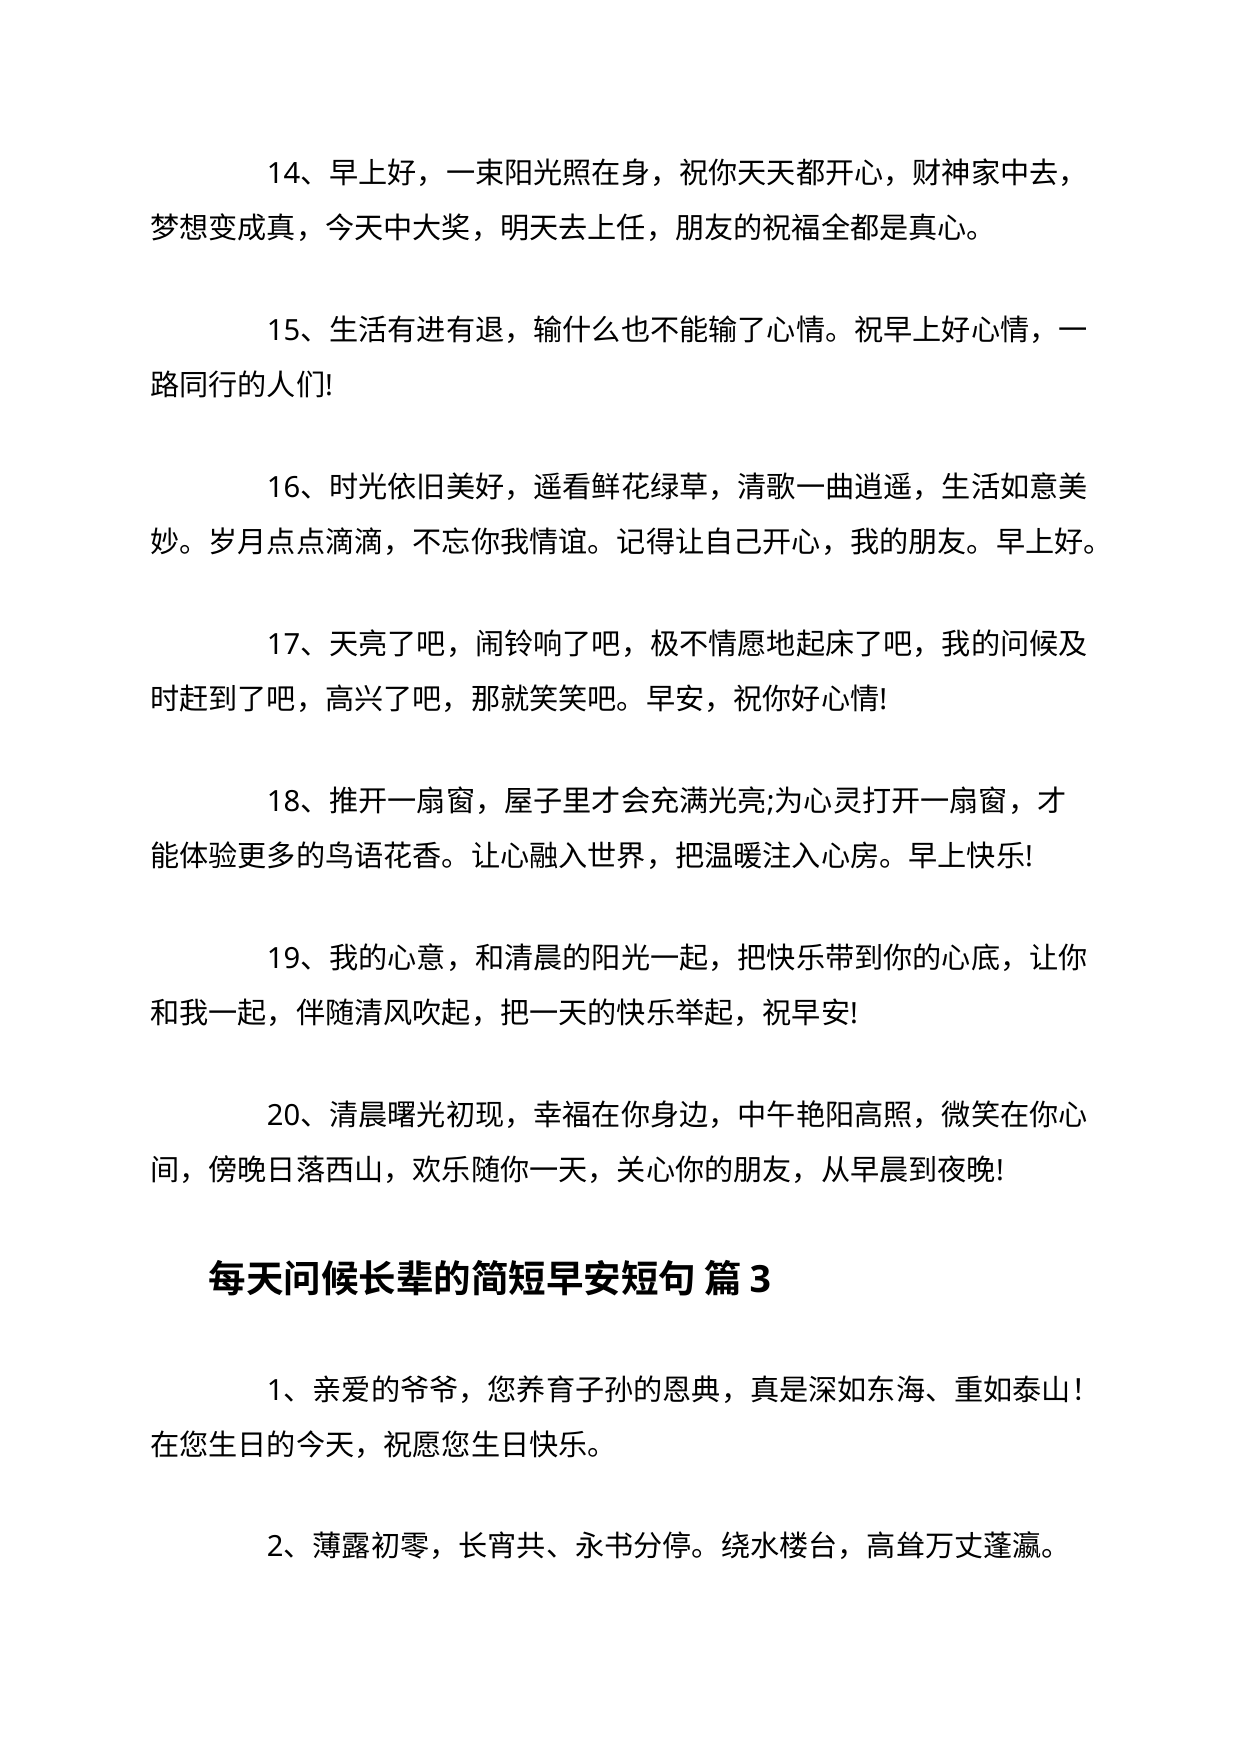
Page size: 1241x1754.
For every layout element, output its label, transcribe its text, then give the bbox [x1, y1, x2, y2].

text 14、早上好，一束阳光照在身，祝你天天都开心，财神家中去，梦想变成真，今天中大奖，明天去上任，朋友的祝福全都是真心。 [150, 150, 1090, 247]
text 18、推开一扇窗，屋子里才会充满光亮;为心灵打开一扇窗，才能体验更多的鸟语花香。让心融入世界，把温暖注入心房。早上快乐! [150, 777, 1090, 875]
text 每天问候长辈的简短早安短句 篇3 [150, 1248, 1090, 1303]
text 19、我的心意，和清晨的阳光一起，把快乐带到你的心底，让你和我一起，伴随清风吹起，把一天的快乐举起，祝早安! [150, 934, 1090, 1032]
text 17、天亮了吧，闹铃响了吧，极不情愿地起床了吧，我的问候及时赶到了吧，高兴了吧，那就笑笑吧。早安，祝你好心情! [150, 621, 1090, 718]
text 15、生活有进有退，输什么也不能输了心情。祝早上好心情，一路同行的人们! [150, 307, 1090, 404]
text 16、时光依旧美好，遥看鲜花绿草，清歌一曲逍遥，生活如意美妙。岁月点点滴滴，不忘你我情谊。记得让自己开心，我的朋友。早上好。 [150, 464, 1090, 561]
text 20、清晨曙光初现，幸福在你身边，中午艳阳高照，微笑在你心间，傍晚日落西山，欢乐随你一天，关心你的朋友，从早晨到夜晚! [150, 1091, 1090, 1189]
text 1、亲爱的爷爷，您养育子孙的恩典，真是深如东海、重如泰山！在您生日的今天，祝愿您生日快乐。 [150, 1366, 1090, 1463]
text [150, 1523, 1090, 1565]
